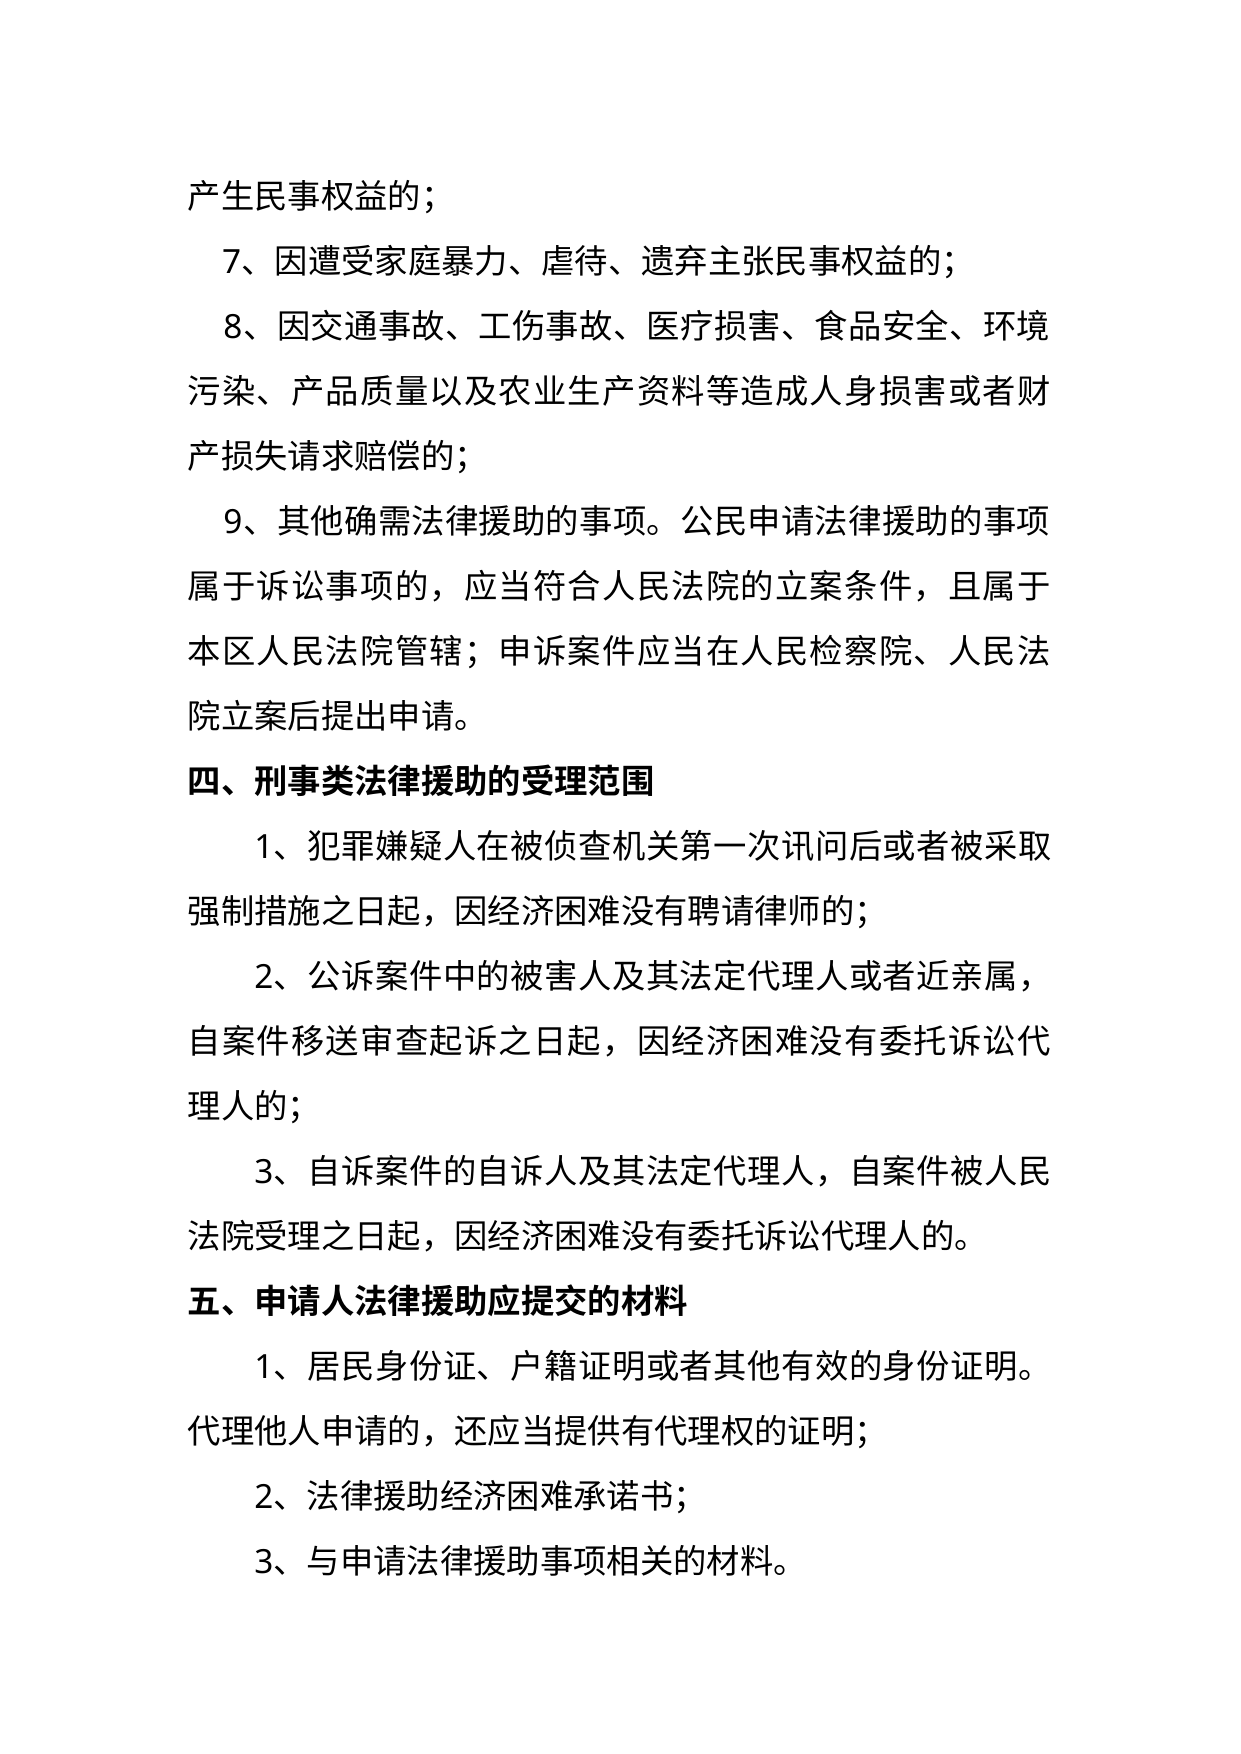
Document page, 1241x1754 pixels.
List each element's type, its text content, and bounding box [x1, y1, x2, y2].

text 五、申请人法律援助应提交的材料 [187, 1267, 1053, 1332]
text 1、居民身份证、户籍证明或者其他有效的身份证明。代理他人申请的，还应当提供有代理权的证明； [187, 1332, 1053, 1462]
text 3、与申请法律援助事项相关的材料。 [187, 1527, 1053, 1592]
text 四、刑事类法律援助的受理范围 [187, 747, 1053, 812]
text 1、犯罪嫌疑人在被侦查机关第一次讯问后或者被采取强制措施之日起，因经济困难没有聘请律师的； [187, 812, 1053, 942]
text 2、法律援助经济困难承诺书； [187, 1462, 1053, 1527]
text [187, 162, 1053, 747]
text 3、自诉案件的自诉人及其法定代理人，自案件被人民法院受理之日起，因经济困难没有委托诉讼代理人的。 [187, 1137, 1053, 1267]
text 2、公诉案件中的被害人及其法定代理人或者近亲属，自案件移送审查起诉之日起，因经济困难没有委托诉讼代理人的； [187, 942, 1053, 1137]
